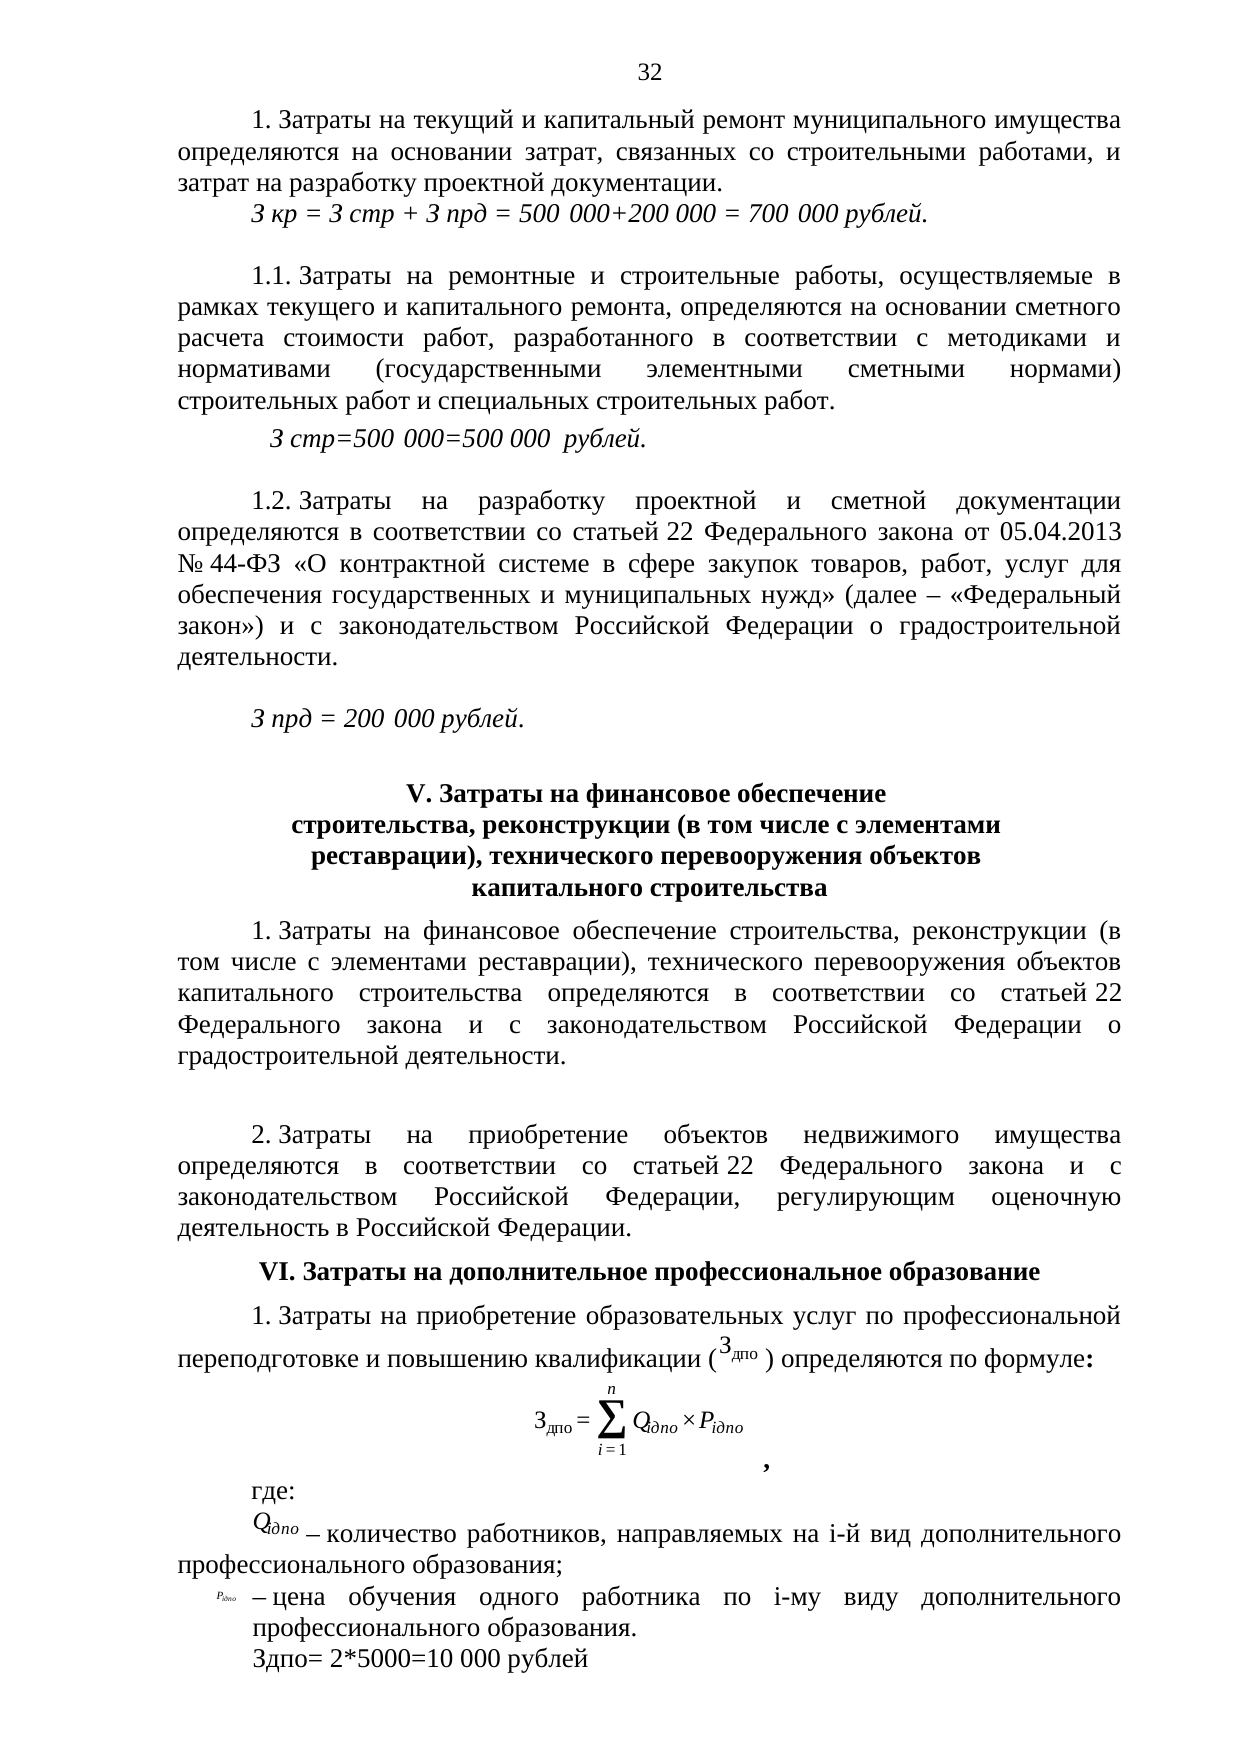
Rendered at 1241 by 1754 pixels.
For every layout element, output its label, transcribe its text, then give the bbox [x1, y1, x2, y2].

text 1.1. Затраты на ремонтные и строительные работы, осуществляемые в рамках текущего и капитального ремонта, определяются на основании сметного расчета стоимости работ, разработанного в соответствии с методиками и нормативами (государственными элементными сметными нормами) строительных работ и специальных строительных работ. [177, 259, 1122, 415]
text где: [177, 1474, 1122, 1505]
text 1.2. Затраты на разработку проектной и сметной документации определяются в соответствии со статьей 22 Федерального закона от 05.04.2013 № 44-ФЗ «О контрактной системе в сфере закупок товаров, работ, услуг для обеспечения государственных и муниципальных нужд» (далее – «Федеральный закон») и с законодательством Российской Федерации о градостроительной деятельности. [177, 484, 1122, 671]
text 1. Затраты на приобретение образовательных услуг по профессиональной переподготовке и повышению квалификации () определяются по формуле: [177, 1299, 1122, 1373]
text 2. Затраты на приобретение объектов недвижимого имущества определяются в соответствии со статьей 22 Федерального закона и с законодательством Российской Федерации, регулирующим оценочную деятельность в Российской Федерации. [177, 1118, 1122, 1243]
list – цена обучения одного работника по i-му виду дополнительного профессионального образования. [215, 1580, 1122, 1642]
text З прд = 200 000 рублей. [177, 702, 1122, 733]
text V. Затраты на финансовое обеспечение строительства, реконструкции (в том числе с элементами реставрации), технического перевооружения объектов капитального строительства [177, 777, 1122, 902]
text З кр = З стр + З прд = 500 000+200 000 = 700 000 рублей. [177, 197, 1122, 228]
text 1. Затраты на текущий и капитальный ремонт муниципального имущества определяются на основании затрат, связанных со строительными работами, и затрат на разработку проектной документации. [177, 103, 1122, 197]
text , [177, 1373, 1122, 1474]
text – количество работников, направляемых на i-й вид дополнительного профессионального образования; [177, 1505, 1122, 1580]
text Здпо= 2*5000=10 000 рублей [252, 1642, 1122, 1673]
text VI. Затраты на дополнительное профессиональное образование [177, 1255, 1122, 1286]
text З стр=500 000=500 000 рублей. [177, 415, 1122, 453]
text 1. Затраты на финансовое обеспечение строительства, реконструкции (в том числе с элементами реставрации), технического перевооружения объектов капитального строительства определяются в соответствии со статьей 22 Федерального закона и с законодательством Российской Федерации о градостроительной деятельности. [177, 914, 1122, 1070]
